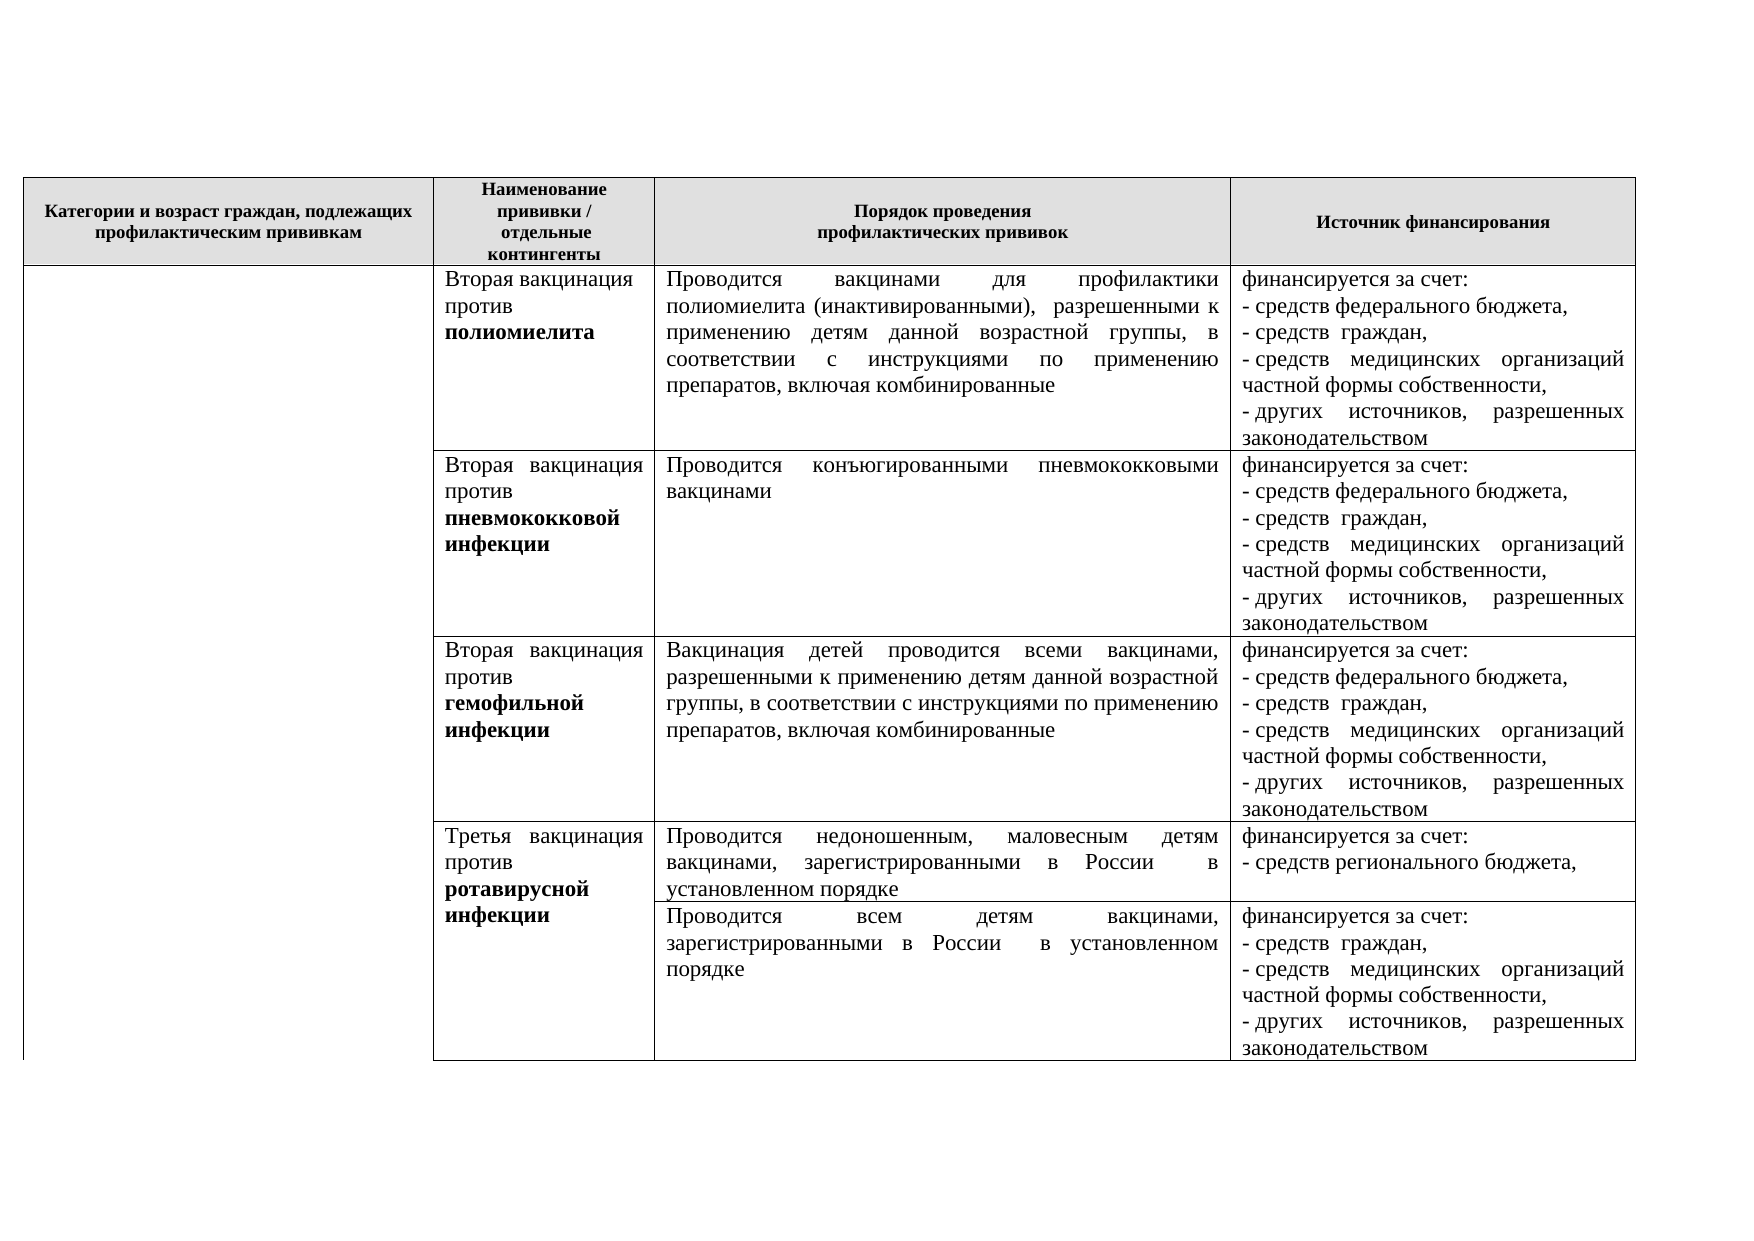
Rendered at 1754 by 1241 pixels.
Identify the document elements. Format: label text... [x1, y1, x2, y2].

table_header Источник финансирования [1231, 178, 1635, 264]
table_header Категории и возраст граждан, подлежащих профилактическим прививкам [24, 178, 433, 264]
table_cell Проводится всем детям вакцинами, зарегистрированными в России в установленном порядке [655, 902, 1230, 1060]
table_cell финансируется за счет: - средств регионального бюджета, [1231, 822, 1635, 901]
table_cell Вторая вакцинация против полиомиелита [434, 266, 654, 450]
table_cell финансируется за счет: - средств граждан, - средств медицинских организаций частной формы собственности, - других источников, разрешенных законодательством [1231, 902, 1635, 1060]
table_cell Вакцинация детей проводится всеми вакцинами, разрешенными к применению детям данной возрастной группы, в соответствии с инструкциями по применению препаратов, включая комбинированные [655, 637, 1230, 821]
table_cell Проводится недоношенным, маловесным детям вакцинами, зарегистрированными в России в установленном порядке [655, 822, 1230, 901]
table_cell Вторая вакцинация против гемофильной инфекции [434, 637, 654, 821]
table_header Порядок проведения профилактических прививок [655, 178, 1230, 264]
table_header Наименование прививки / отдельные контингенты [434, 178, 654, 264]
table_cell Проводится конъюгированными пневмококковыми вакцинами [655, 451, 1230, 636]
table_cell Вторая вакцинация против пневмококковой инфекции [434, 451, 654, 636]
table_cell Третья вакцинация против ротавирусной инфекции [434, 822, 654, 1060]
table_cell Проводится вакцинами для профилактики полиомиелита (инактивированными), разрешенными к применению детям данной возрастной группы, в соответствии с инструкциями по применению препаратов, включая комбинированные [655, 266, 1230, 450]
